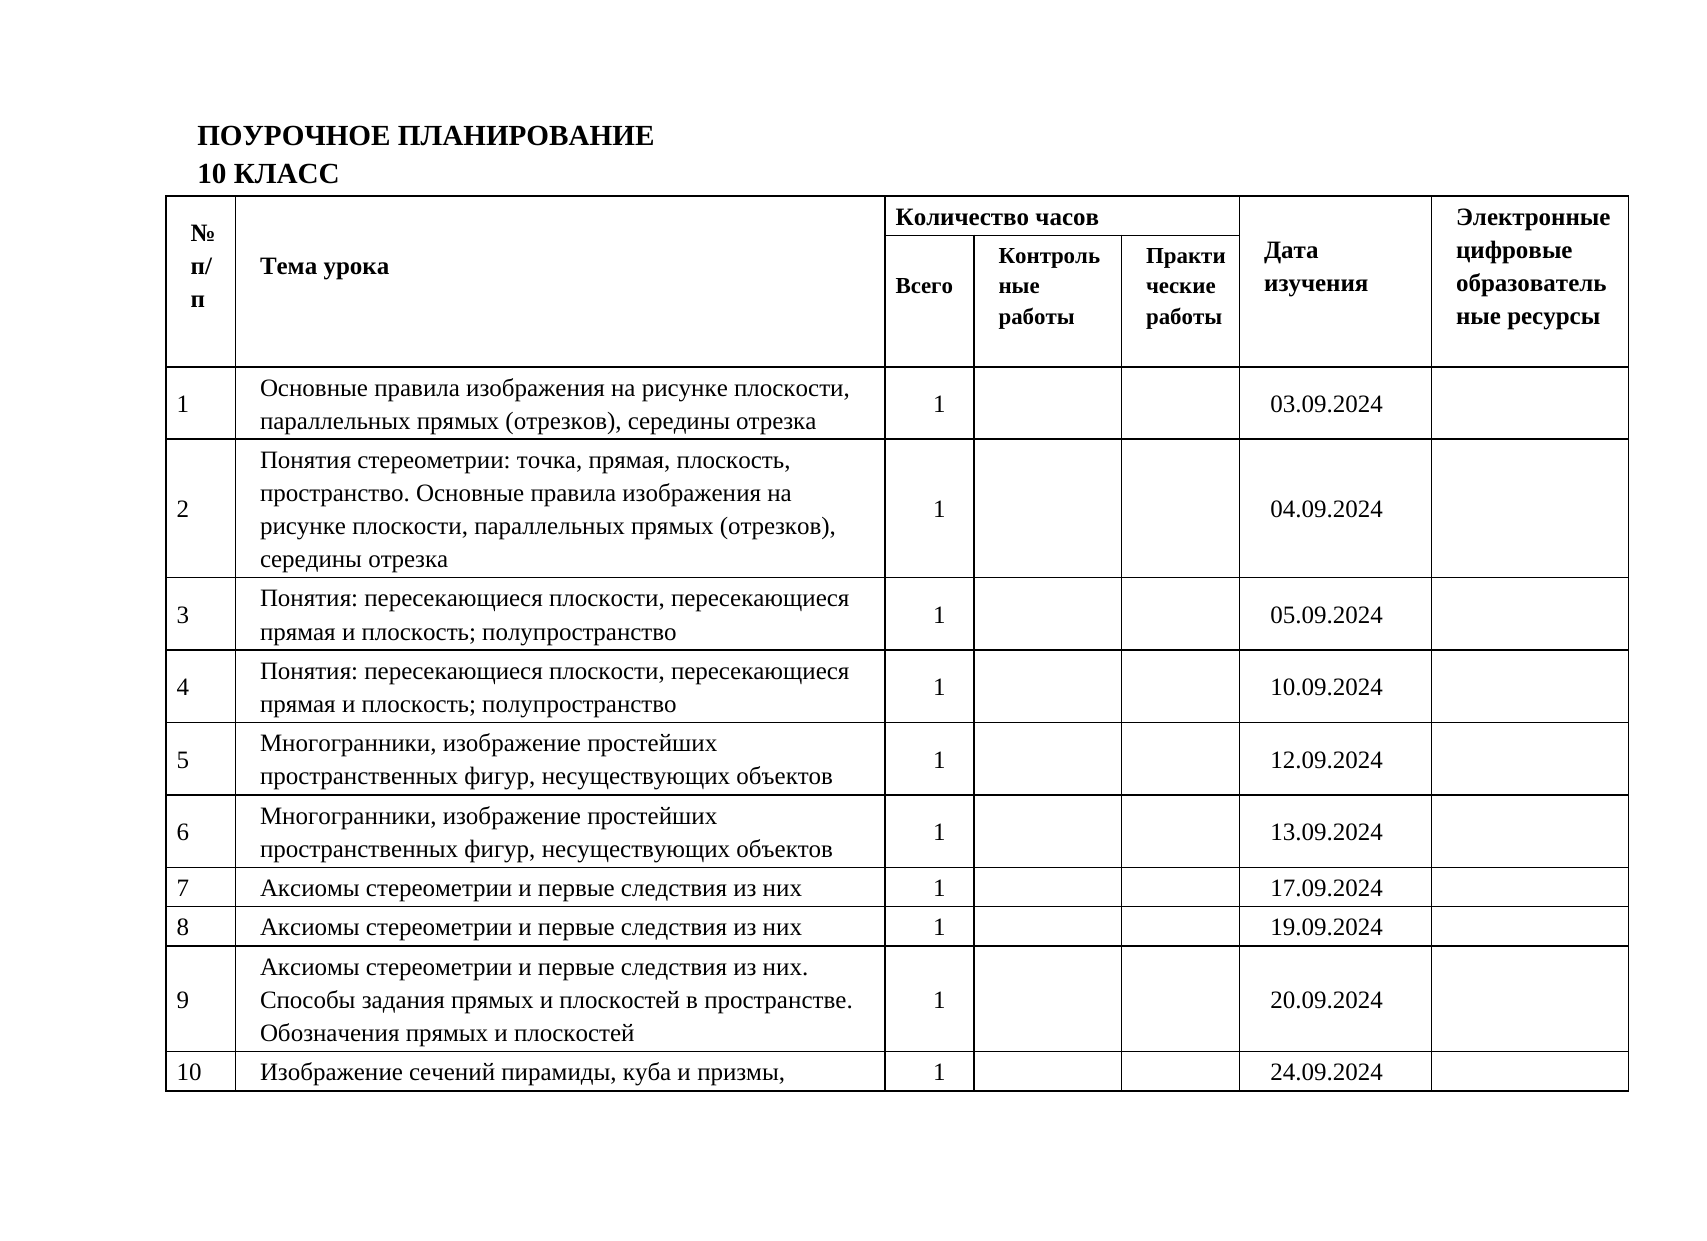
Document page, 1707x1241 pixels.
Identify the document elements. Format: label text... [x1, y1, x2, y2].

table_cell [1122, 578, 1239, 649]
table_cell [1122, 947, 1239, 1051]
table_cell [1432, 868, 1628, 906]
table_cell [975, 796, 1121, 866]
table_cell 4 [167, 651, 235, 722]
table_cell 5 [167, 723, 235, 794]
table_cell [1432, 440, 1628, 577]
table_cell 1 [886, 1052, 973, 1090]
table_cell Практические работы [1122, 236, 1239, 366]
table_cell [1432, 578, 1628, 649]
table_cell [1432, 723, 1628, 794]
table_cell Аксиомы стереометрии и первые следствия из них [236, 868, 884, 906]
table_cell 24.09.2024 [1240, 1052, 1431, 1090]
table_cell 10.09.2024 [1240, 651, 1431, 722]
table_cell [1122, 868, 1239, 906]
table_cell 17.09.2024 [1240, 868, 1431, 906]
table_cell Контрольные работы [975, 236, 1121, 366]
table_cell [236, 1052, 884, 1090]
table_cell Понятия стереометрии: точка, прямая, плоскость, пространство. Основные правила изображения на рисунке плоскости, параллельных прямых (отрезков), середины отрезка [236, 440, 884, 577]
table_cell [1432, 907, 1628, 945]
table_cell [1122, 907, 1239, 945]
table_cell 1 [886, 723, 973, 794]
table_cell 20.09.2024 [1240, 947, 1431, 1051]
table_cell [975, 578, 1121, 649]
table_cell Многогранники, изображение простейших пространственных фигур, несуществующих объектов [236, 723, 884, 794]
table_cell 19.09.2024 [1240, 907, 1431, 945]
table_header Количество часов [886, 197, 1239, 234]
table_cell Понятия: пересекающиеся плоскости, пересекающиеся прямая и плоскость; полупространство [236, 578, 884, 649]
table_cell 3 [167, 578, 235, 649]
table_cell [1432, 368, 1628, 438]
table_cell 03.09.2024 [1240, 368, 1431, 438]
table_cell 13.09.2024 [1240, 796, 1431, 866]
table_cell 1 [886, 578, 973, 649]
table_cell [975, 947, 1121, 1051]
table_cell [1432, 947, 1628, 1051]
table_header Дата изучения [1240, 197, 1431, 366]
table_cell [975, 440, 1121, 577]
table_cell [1122, 1052, 1239, 1090]
table_cell Всего [886, 236, 973, 366]
table_cell [1122, 440, 1239, 577]
table_cell [975, 907, 1121, 945]
table_cell [1122, 796, 1239, 866]
table_cell 10 [167, 1052, 235, 1090]
table_cell Основные правила изображения на рисунке плоскости, параллельных прямых (отрезков), середины отрезка [236, 368, 884, 438]
table_cell 8 [167, 907, 235, 945]
table_header Электронные цифровые образовательные ресурсы [1432, 197, 1628, 366]
table_cell 1 [886, 796, 973, 866]
table_cell 1 [886, 440, 973, 577]
table_cell Аксиомы стереометрии и первые следствия из них [236, 907, 884, 945]
table_header № п/п [167, 197, 235, 366]
table_cell 1 [886, 651, 973, 722]
table_cell 1 [886, 368, 973, 438]
table_cell [975, 868, 1121, 906]
table_cell 9 [167, 947, 235, 1051]
table_header Тема урока [236, 197, 884, 366]
table_cell 7 [167, 868, 235, 906]
table_cell 6 [167, 796, 235, 866]
table_cell 1 [886, 907, 973, 945]
table_cell 1 [886, 868, 973, 906]
table_cell 12.09.2024 [1240, 723, 1431, 794]
table_cell [1122, 723, 1239, 794]
table_cell [1432, 1052, 1628, 1090]
table_cell 05.09.2024 [1240, 578, 1431, 649]
table_cell [1122, 368, 1239, 438]
table_cell 2 [167, 440, 235, 577]
table_cell Понятия: пересекающиеся плоскости, пересекающиеся прямая и плоскость; полупространство [236, 651, 884, 722]
text 10 КЛАСС [190, 157, 1618, 190]
table_cell [1432, 796, 1628, 866]
table_cell Аксиомы стереометрии и первые следствия из них. Способы задания прямых и плоскостей в пространстве. Обозначения прямых и плоскостей [236, 947, 884, 1051]
table_cell [1122, 651, 1239, 722]
table_cell 04.09.2024 [1240, 440, 1431, 577]
table_cell 1 [167, 368, 235, 438]
table_cell [1432, 651, 1628, 722]
table_cell Многогранники, изображение простейших пространственных фигур, несуществующих объектов [236, 796, 884, 866]
table_cell 1 [886, 947, 973, 1051]
table_cell [975, 723, 1121, 794]
table_cell [975, 651, 1121, 722]
text ПОУРОЧНОЕ ПЛАНИРОВАНИЕ [190, 118, 1618, 152]
table_cell [975, 368, 1121, 438]
table_cell [975, 1052, 1121, 1090]
